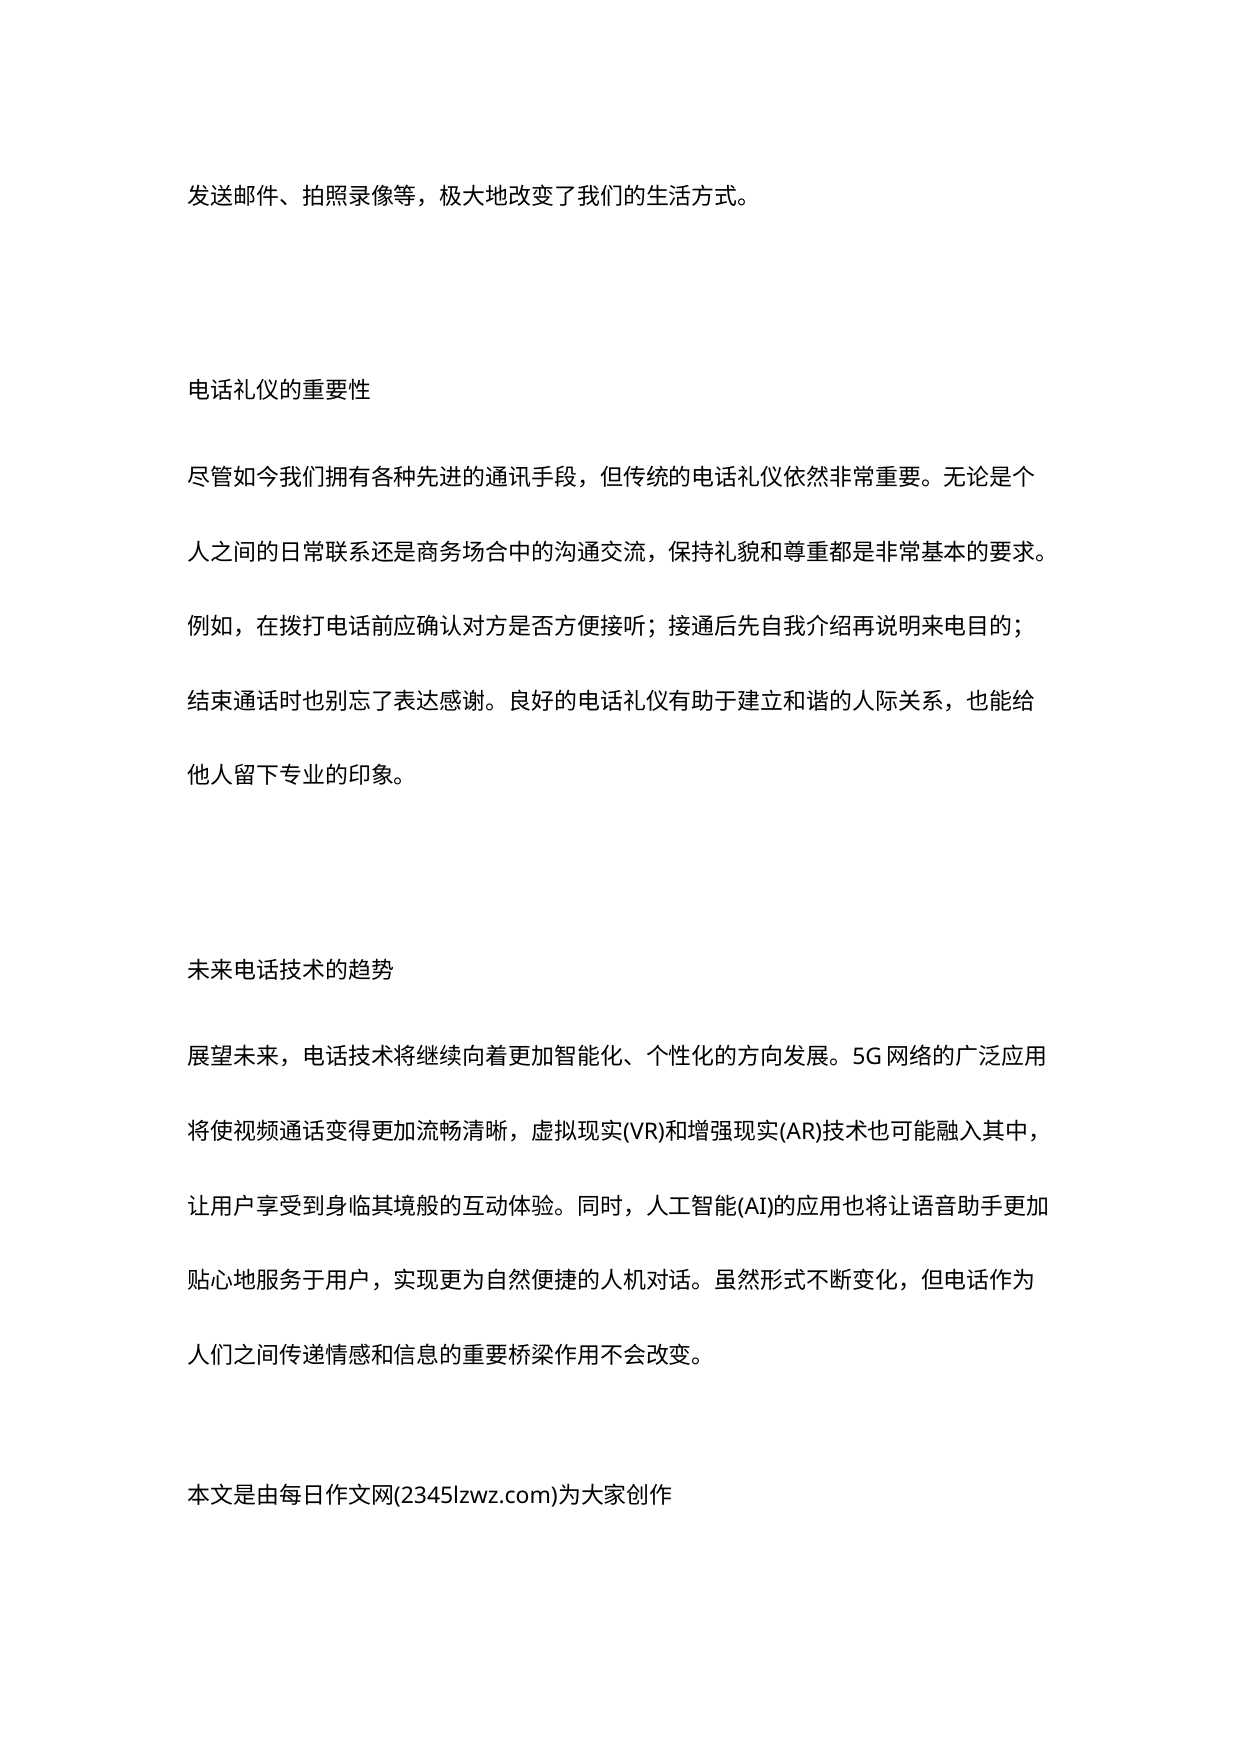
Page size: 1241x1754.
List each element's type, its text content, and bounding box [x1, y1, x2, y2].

text 未来电话技术的趋势 [187, 936, 1053, 1001]
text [187, 162, 1053, 227]
text 尽管如今我们拥有各种先进的通讯手段，但传统的电话礼仪依然非常重要。无论是个人之间的日常联系还是商务场合中的沟通交流，保持礼貌和尊重都是非常基本的要求。例如，在拨打电话前应确认对方是否方便接听；接通后先自我介绍再说明来电目的；结束通话时也别忘了表达感谢。良好的电话礼仪有助于建立和谐的人际关系，也能给他人留下专业的印象。 [187, 443, 1053, 807]
text 展望未来，电话技术将继续向着更加智能化、个性化的方向发展。5G网络的广泛应用将使视频通话变得更加流畅清晰，虚拟现实(VR)和增强现实(AR)技术也可能融入其中，让用户享受到身临其境般的互动体验。同时，人工智能(AI)的应用也将让语音助手更加贴心地服务于用户，实现更为自然便捷的人机对话。虽然形式不断变化，但电话作为人们之间传递情感和信息的重要桥梁作用不会改变。 [187, 1022, 1053, 1386]
text 电话礼仪的重要性 [187, 356, 1053, 421]
text 本文是由每日作文网(2345lzwz.com)为大家创作 [187, 1462, 1053, 1527]
